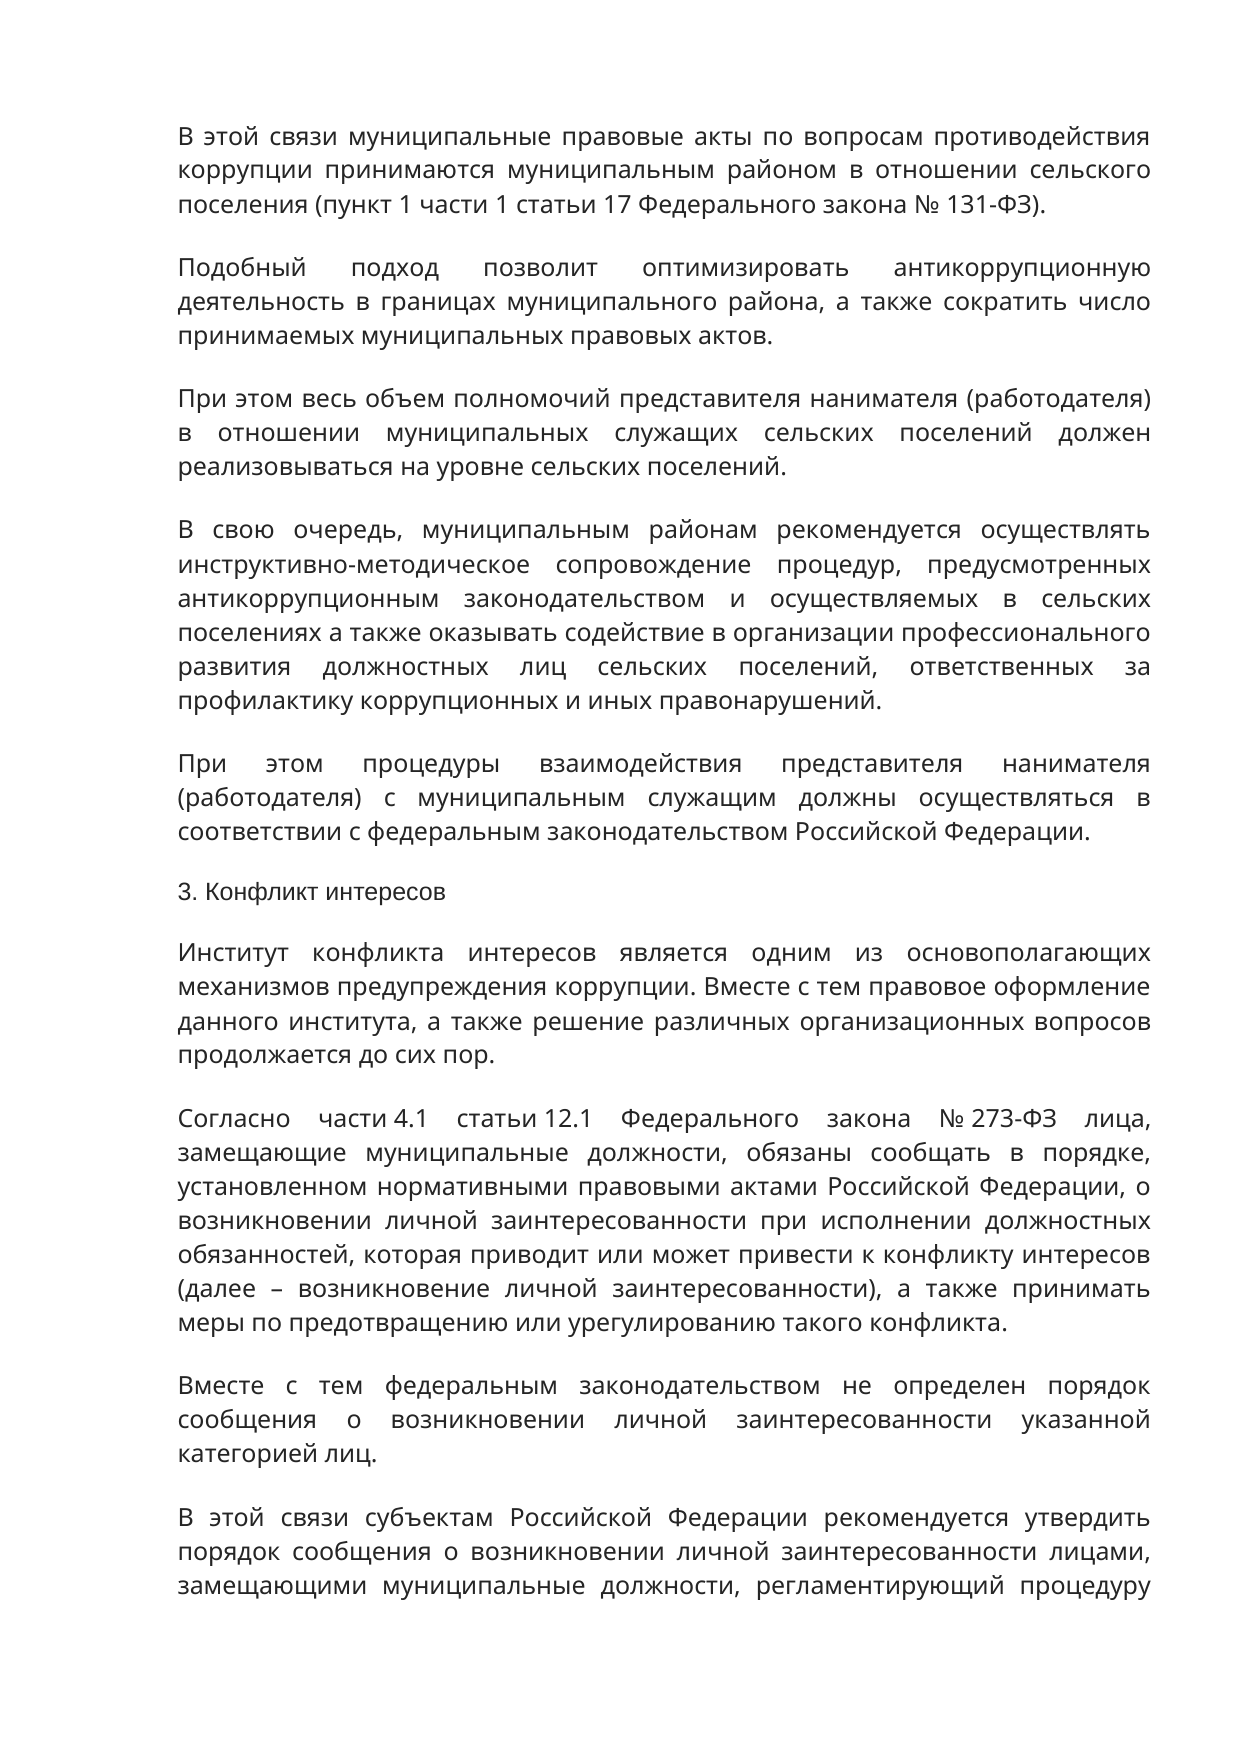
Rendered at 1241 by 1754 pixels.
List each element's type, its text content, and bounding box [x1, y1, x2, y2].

text Вместе с тем федеральным законодательством не определен порядок сообщения о возникновении личной заинтересованности указанной категорией лиц. [177, 1368, 1152, 1470]
text При этом весь объем полномочий представителя нанимателя (работодателя) в отношении муниципальных служащих сельских поселений должен реализовываться на уровне сельских поселений. [177, 381, 1152, 483]
text Согласно части 4.1 статьи 12.1 Федерального закона № 273-ФЗ лица, замещающие муниципальные должности, обязаны сообщать в порядке, установленном нормативными правовыми актами Российской Федерации, о возникновении личной заинтересованности при исполнении должностных обязанностей, которая приводит или может привести к конфликту интересов (далее – возникновение личной заинтересованности), а также принимать меры по предотвращению или урегулированию такого конфликта. [177, 1100, 1152, 1339]
text В этой связи муниципальные правовые акты по вопросам противодействия коррупции принимаются муниципальным районом в отношении сельского поселения (пункт 1 части 1 статьи 17 Федерального закона № 131-ФЗ). [177, 118, 1152, 220]
text При этом процедуры взаимодействия представителя нанимателя (работодателя) с муниципальным служащим должны осуществляться в соответствии с федеральным законодательством Российской Федерации. [177, 746, 1152, 848]
text 3. Конфликт интересов [177, 877, 1152, 906]
text Институт конфликта интересов является одним из основополагающих механизмов предупреждения коррупции. Вместе с тем правовое оформление данного института, а также решение различных организационных вопросов продолжается до сих пор. [177, 935, 1152, 1071]
text В свою очередь, муниципальным районам рекомендуется осуществлять инструктивно-методическое сопровождение процедур, предусмотренных антикоррупционным законодательством и осуществляемых в сельских поселениях а также оказывать содействие в организации профессионального развития должностных лиц сельских поселений, ответственных за профилактику коррупционных и иных правонарушений. [177, 512, 1152, 717]
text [177, 1499, 1152, 1602]
text Подобный подход позволит оптимизировать антикоррупционную деятельность в границах муниципального района, а также сократить число принимаемых муниципальных правовых актов. [177, 249, 1152, 352]
